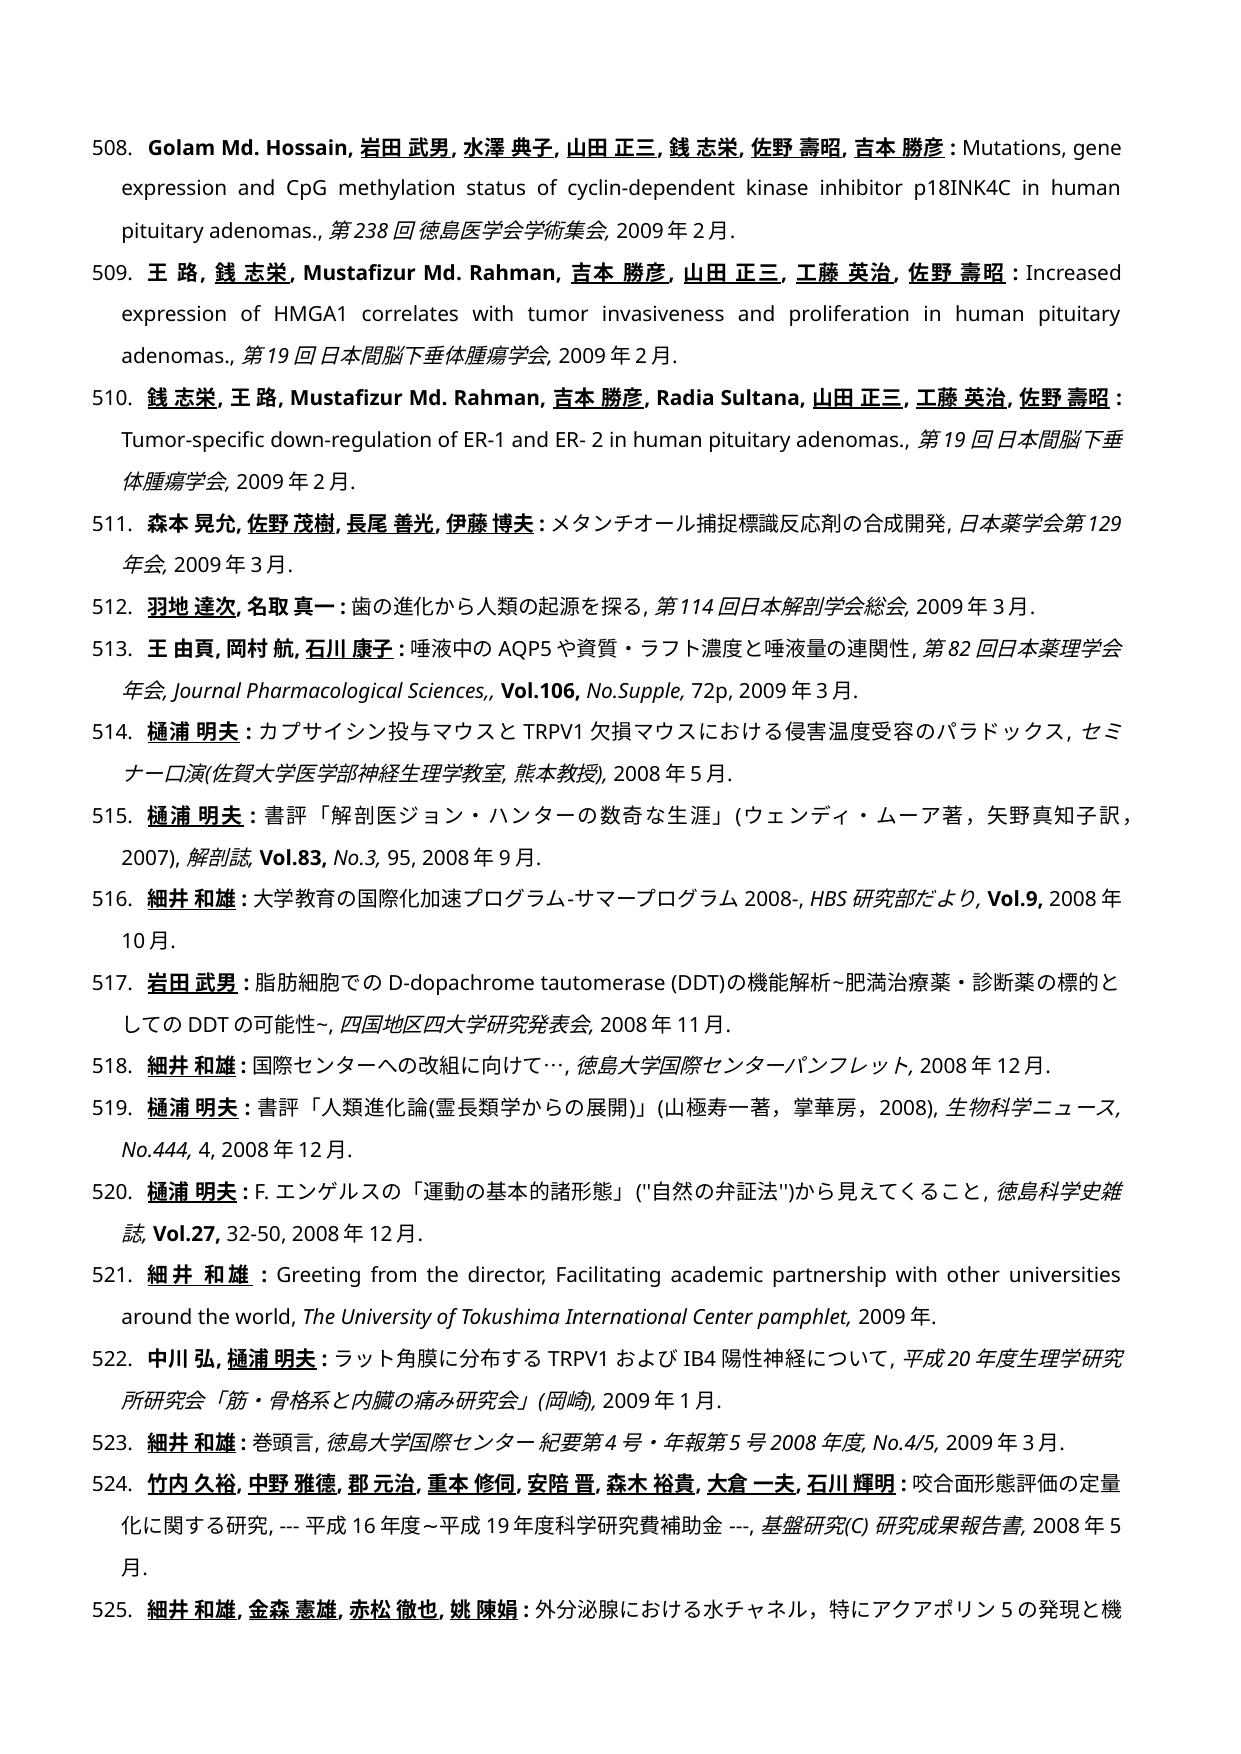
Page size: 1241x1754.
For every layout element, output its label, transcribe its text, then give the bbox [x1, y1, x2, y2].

list 岩田 武男 : 脂肪細胞でのD-dopachrome tautomerase (DDT)の機能解析~肥満治療薬・診断薬の標的としてのDDTの可能性~, 四国地区四大学研究発表会, 2008年11月. [92, 961, 1122, 1044]
list 細井 和雄 : 大学教育の国際化加速プログラム-サマープログラム2008-, HBS研究部だより, Vol.9, 2008年10月. [92, 877, 1122, 961]
list 細井 和雄 : 巻頭言, 徳島大学国際センター 紀要第4号・年報第5号 2008年度, No.4/5, 2009年3月. [92, 1420, 1122, 1462]
list 中川 弘, 樋浦 明夫 : ラット角膜に分布するTRPV1 および IB4 陽性神経について, 平成20年度生理学研究所研究会「筋・骨格系と内臓の痛み研究会」(岡崎), 2009年1月. [92, 1336, 1122, 1420]
list 竹内 久裕, 中野 雅德, 郡 元治, 重本 修伺, 安陪 晋, 森木 裕貴, 大倉 一夫, 石川 輝明 : 咬合面形態評価の定量化に関する研究, --- 平成16年度∼平成19年度科学研究費補助金 ---, 基盤研究(C) 研究成果報告書, 2008年5月. [92, 1462, 1122, 1587]
list 樋浦 明夫 : 書評「解剖医ジョン・ハンターの数奇な生涯」(ウェンディ・ムーア著，矢野真知子訳，2007), 解剖誌, Vol.83, No.3, 95, 2008年9月. [92, 793, 1122, 877]
list 銭 志栄, 王 路, Mustafizur Md. Rahman, 吉本 勝彦, Radia Sultana, 山田 正三, 工藤 英治, 佐野 壽昭 : Tumor-specific down-regulation of ER-1 and ER- 2 in human pituitary adenomas., 第19回 日本間脳下垂体腫瘍学会, 2009年2月. [92, 376, 1122, 501]
list 王 由頁, 岡村 航, 石川 康子 : 唾液中のAQP5や資質・ラフト濃度と唾液量の連関性, 第82回日本薬理学会年会, Journal Pharmacological Sciences,, Vol.106, No.Supple, 72p, 2009年3月. [92, 626, 1122, 710]
list Golam Md. Hossain, 岩田 武男, 水澤 典子, 山田 正三, 銭 志栄, 佐野 壽昭, 吉本 勝彦 : Mutations, gene expression and CpG methylation status of cyclin-dependent kinase inhibitor p18INK4C in human pituitary adenomas., 第238回 徳島医学会学術集会, 2009年2月. [92, 125, 1122, 250]
list 羽地 達次, 名取 真一 : 歯の進化から人類の起源を探る, 第114回日本解剖学会総会, 2009年3月. [92, 584, 1122, 626]
list 森本 晃允, 佐野 茂樹, 長尾 善光, 伊藤 博夫 : メタンチオール捕捉標識反応剤の合成開発, 日本薬学会第129年会, 2009年3月. [92, 501, 1122, 584]
list 王 路, 銭 志栄, Mustafizur Md. Rahman, 吉本 勝彦, 山田 正三, 工藤 英治, 佐野 壽昭 : Increased expression of HMGA1 correlates with tumor invasiveness and proliferation in human pituitary adenomas., 第19回 日本間脳下垂体腫瘍学会, 2009年2月. [92, 250, 1122, 376]
list 樋浦 明夫 : カプサイシン投与マウスとTRPV1欠損マウスにおける侵害温度受容のパラドックス, セミナー口演(佐賀大学医学部神経生理学教室, 熊本教授), 2008年5月. [92, 710, 1122, 793]
list 細井 和雄 : 国際センターへの改組に向けて⋯, 徳島大学国際センターパンフレット, 2008年12月. [92, 1044, 1122, 1086]
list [92, 1587, 1122, 1629]
list 樋浦 明夫 : F. エンゲルスの「運動の基本的諸形態」(''自然の弁証法'')から見えてくること, 徳島科学史雑誌, Vol.27, 32-50, 2008年12月. [92, 1169, 1122, 1253]
list 樋浦 明夫 : 書評「人類進化論(霊長類学からの展開)」(山極寿一著，掌華房，2008), 生物科学ニュース, No.444, 4, 2008年12月. [92, 1086, 1122, 1169]
list 細井 和雄 : Greeting from the director, Facilitating academic partnership with other universities around the world, The University of Tokushima International Center pamphlet, 2009年. [92, 1253, 1122, 1336]
